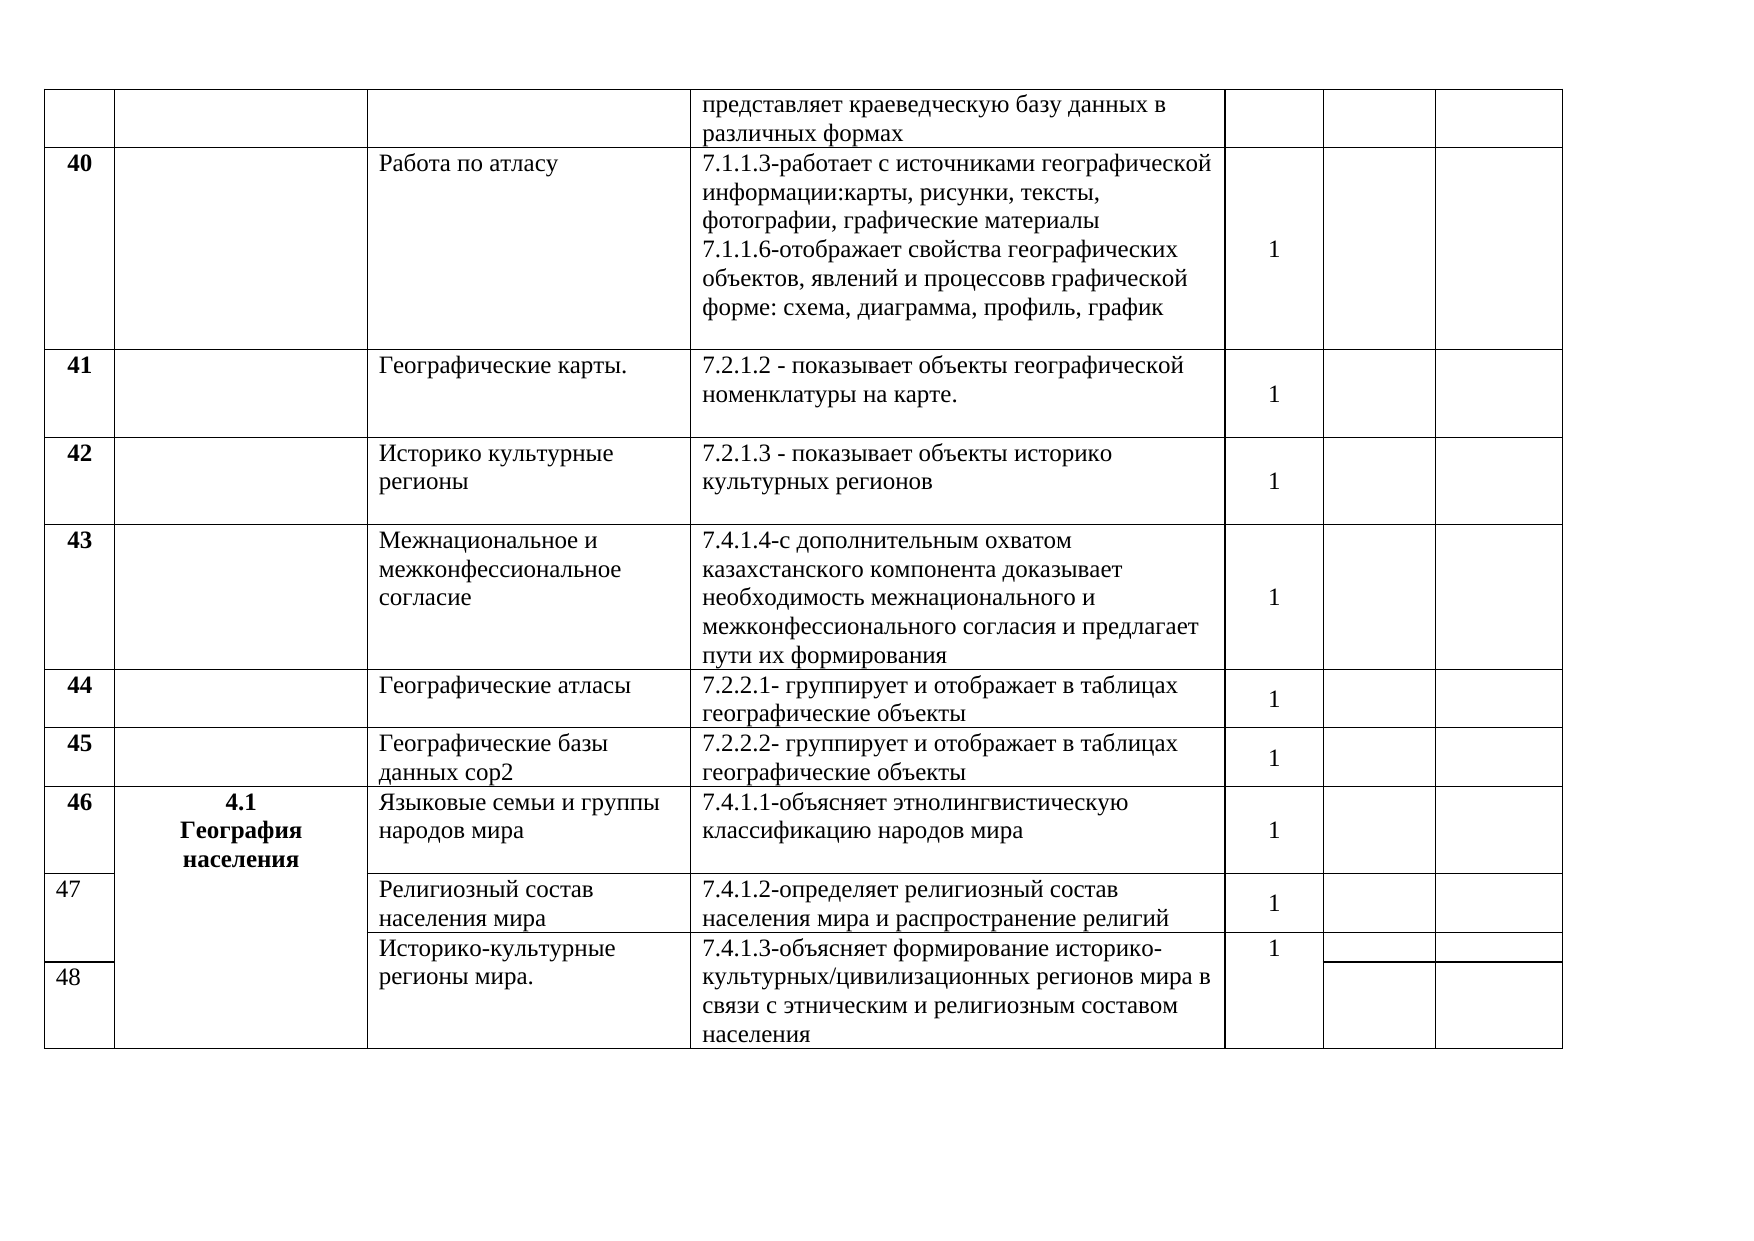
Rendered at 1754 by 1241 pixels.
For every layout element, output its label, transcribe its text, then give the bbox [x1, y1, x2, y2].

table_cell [691, 90, 1224, 147]
table_cell 7.1.1.3-работает с источниками географической информации:карты, рисунки, тексты, фотографии, графические материалы 7.1.1.6-отображает свойства географических объектов, явлений и процессовв графической форме: схема, диаграмма, профиль, график [691, 148, 1224, 349]
table_cell 40 [45, 148, 114, 349]
table_cell Географические базы данных сор2 [368, 728, 690, 786]
table_cell [1324, 963, 1435, 1048]
table_cell [115, 525, 367, 669]
table_cell [115, 350, 367, 437]
table_cell 42 [45, 438, 114, 524]
table_cell 48 [45, 963, 114, 1048]
table_cell 1 [1226, 438, 1323, 524]
table_cell 1 [1226, 90, 1323, 147]
table_cell 1 [1226, 874, 1323, 932]
table_cell [1324, 350, 1435, 437]
table_cell [1324, 148, 1435, 349]
table_cell 1 [1226, 787, 1323, 873]
table_cell [1324, 787, 1435, 873]
table_cell 1 [1226, 350, 1323, 437]
table_cell 7.4.1.1-объясняет этнолингвистическую классификацию народов мира [691, 787, 1224, 873]
table_cell Религиозный состав населения мира [368, 874, 690, 932]
table_cell 45 [45, 728, 114, 786]
table_cell 1 [1226, 933, 1323, 1048]
table_cell [1436, 90, 1562, 147]
table_cell [1436, 728, 1562, 786]
table_cell 7.2.1.3 - показывает объекты историко культурных регионов [691, 438, 1224, 524]
table_cell [1324, 874, 1435, 932]
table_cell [368, 90, 690, 147]
table_cell Межнациональное и межконфессиональное согласие [368, 525, 690, 669]
table_cell Языковые семьи и группы народов мира [368, 787, 690, 873]
table_cell 7.4.1.4-с дополнительным охватом казахстанского компонента доказывает необходимость межнационального и межконфессионального согласия и предлагает пути их формирования [691, 525, 1224, 669]
table_cell [115, 670, 367, 727]
table_cell [1436, 787, 1562, 873]
table_cell 43 [45, 525, 114, 669]
table_cell 7.2.2.1- группирует и отображает в таблицах географические объекты [691, 670, 1224, 727]
table_cell [1436, 874, 1562, 932]
table_cell 1 [1226, 728, 1323, 786]
table_cell 4.1 География населения [115, 787, 367, 1048]
table_cell [1436, 525, 1562, 669]
table_cell [1436, 670, 1562, 727]
table_cell [1324, 438, 1435, 524]
table_cell [1436, 963, 1562, 1048]
table_cell [1324, 728, 1435, 786]
table_cell 44 [45, 670, 114, 727]
table_cell [1324, 90, 1435, 147]
table_cell [1436, 438, 1562, 524]
table_cell 41 [45, 350, 114, 437]
table_cell 1 [1226, 148, 1323, 349]
table_cell [1324, 525, 1435, 669]
table_cell 7.2.1.2 - показывает объекты географической номенклатуры на карте. [691, 350, 1224, 437]
table_cell [1436, 350, 1562, 437]
table_cell 7.2.2.2- группирует и отображает в таблицах географические объекты [691, 728, 1224, 786]
table_cell [1324, 670, 1435, 727]
table_cell 7.4.1.3-объясняет формирование историко-культурных/цивилизационных регионов мира в связи с этническим и религиозным составом населения [691, 933, 1224, 1048]
table_cell Географические карты. [368, 350, 690, 437]
table_cell 7.4.1.2-определяет религиозный состав населения мира и распространение религий [691, 874, 1224, 932]
table_cell [115, 148, 367, 349]
table_cell 1 [1226, 525, 1323, 669]
table_cell [1324, 933, 1435, 961]
table_cell [115, 728, 367, 786]
table_cell Работа по атласу [368, 148, 690, 349]
table_cell [1436, 933, 1562, 961]
table_cell 47 [45, 874, 114, 961]
table_cell Географические атласы [368, 670, 690, 727]
table_cell [1436, 148, 1562, 349]
table_cell 46 [45, 787, 114, 873]
table_cell Историко-культурные регионы мира. [368, 933, 690, 1048]
table_cell 1 [1226, 670, 1323, 727]
table_cell [115, 438, 367, 524]
table_cell 39 [45, 90, 114, 147]
table_cell Историко культурные регионы [368, 438, 690, 524]
